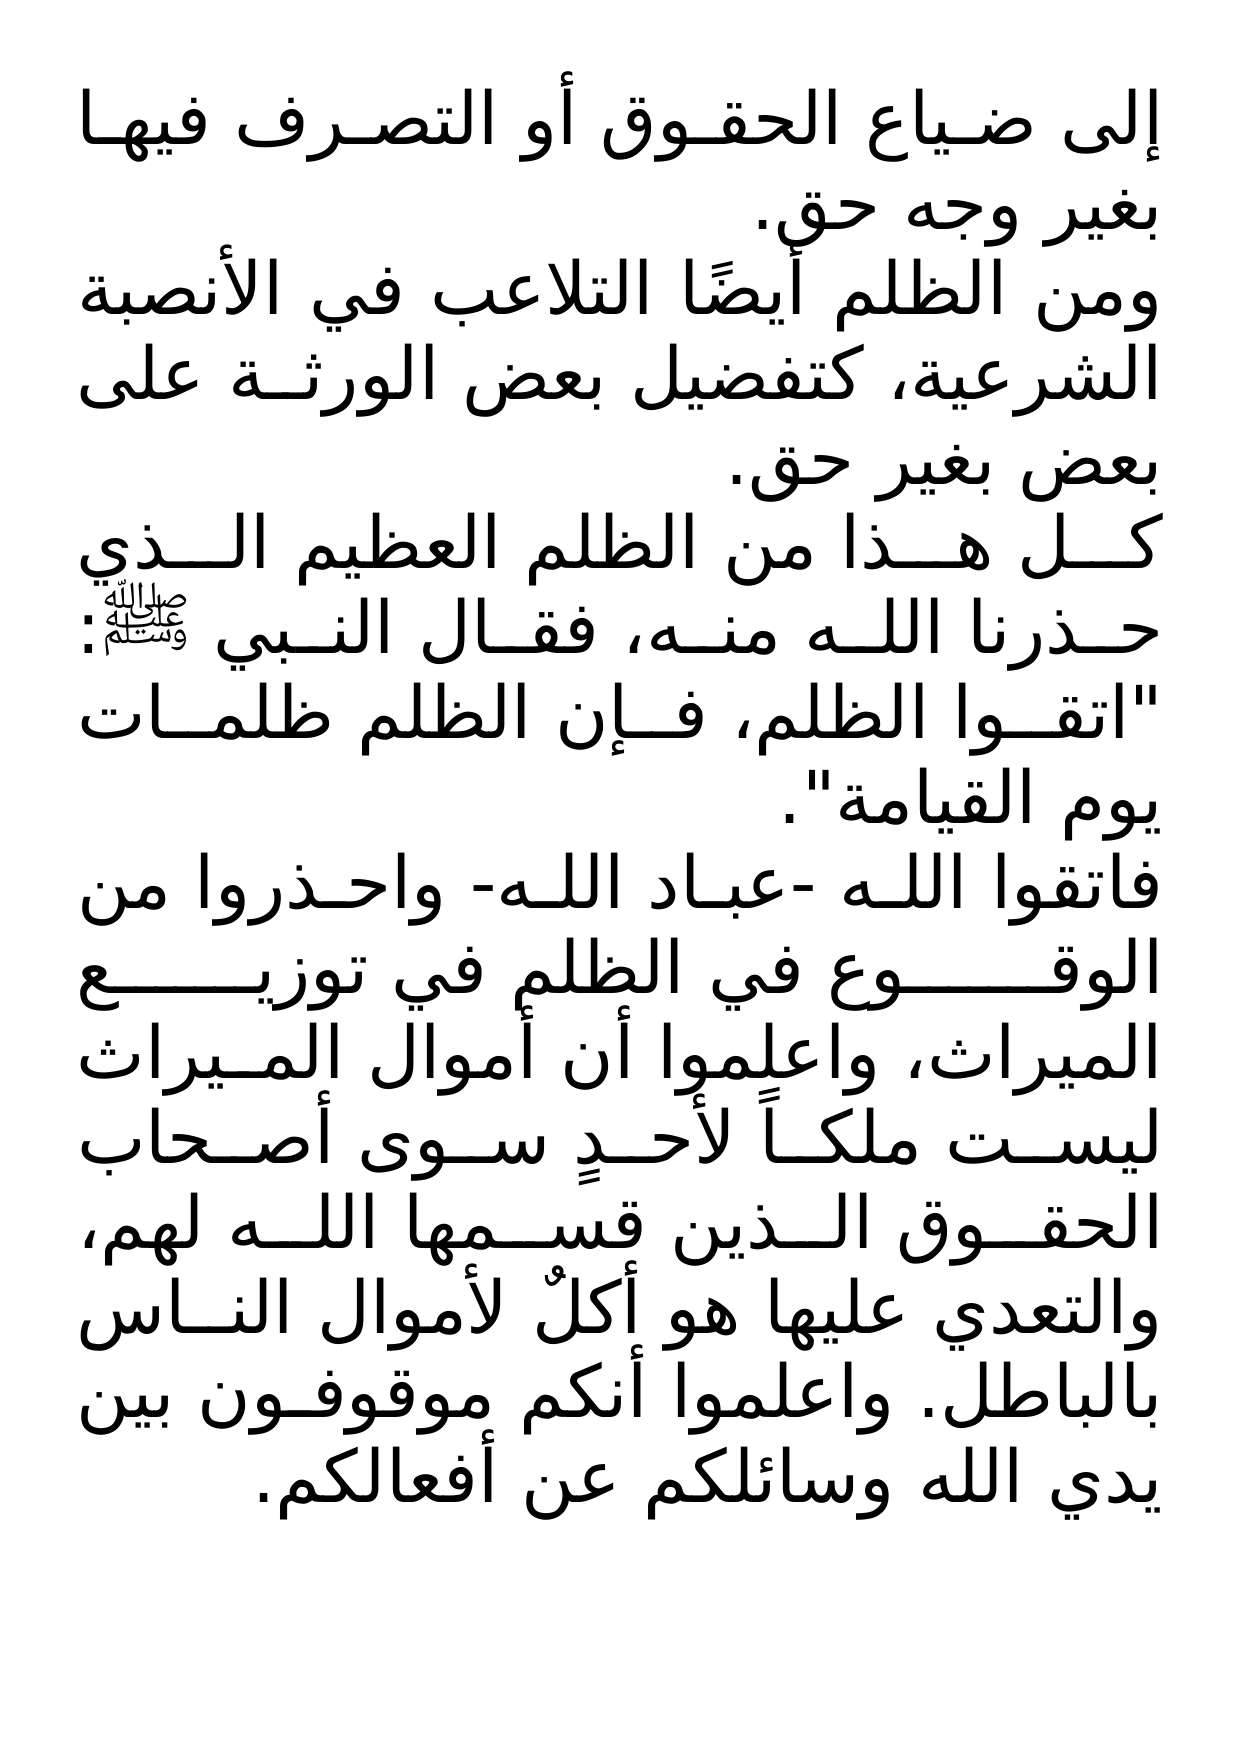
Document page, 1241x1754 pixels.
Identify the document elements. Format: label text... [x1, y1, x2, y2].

text ومن الظلم أيضًا التلاعب في الأنصبة الشرعية، كتفضيل بعض الورثة على بعض بغير حق. [77, 247, 1163, 501]
text فاتقوا الله -عباد الله- واحذروا من الوقوع في الظلم في توزيع الميراث، واعلموا أن أموال الميراث ليست ملكاً لأحدٍ سوى أصحاب الحقوق الذين قسمها الله لهم، والتعدي عليها هو أكلٌ لأموال الناس بالباطل. واعلموا أنكم موقوفون بين يدي الله وسائلكم عن أفعالكم. [77, 841, 1163, 1520]
text كل هذا من الظلم العظيم الذي حذرنا الله منه، فقال النبي ﷺ: "اتقوا الظلم، فإن الظلم ظلمات يوم القيامة". [77, 501, 1163, 841]
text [77, 77, 1163, 247]
